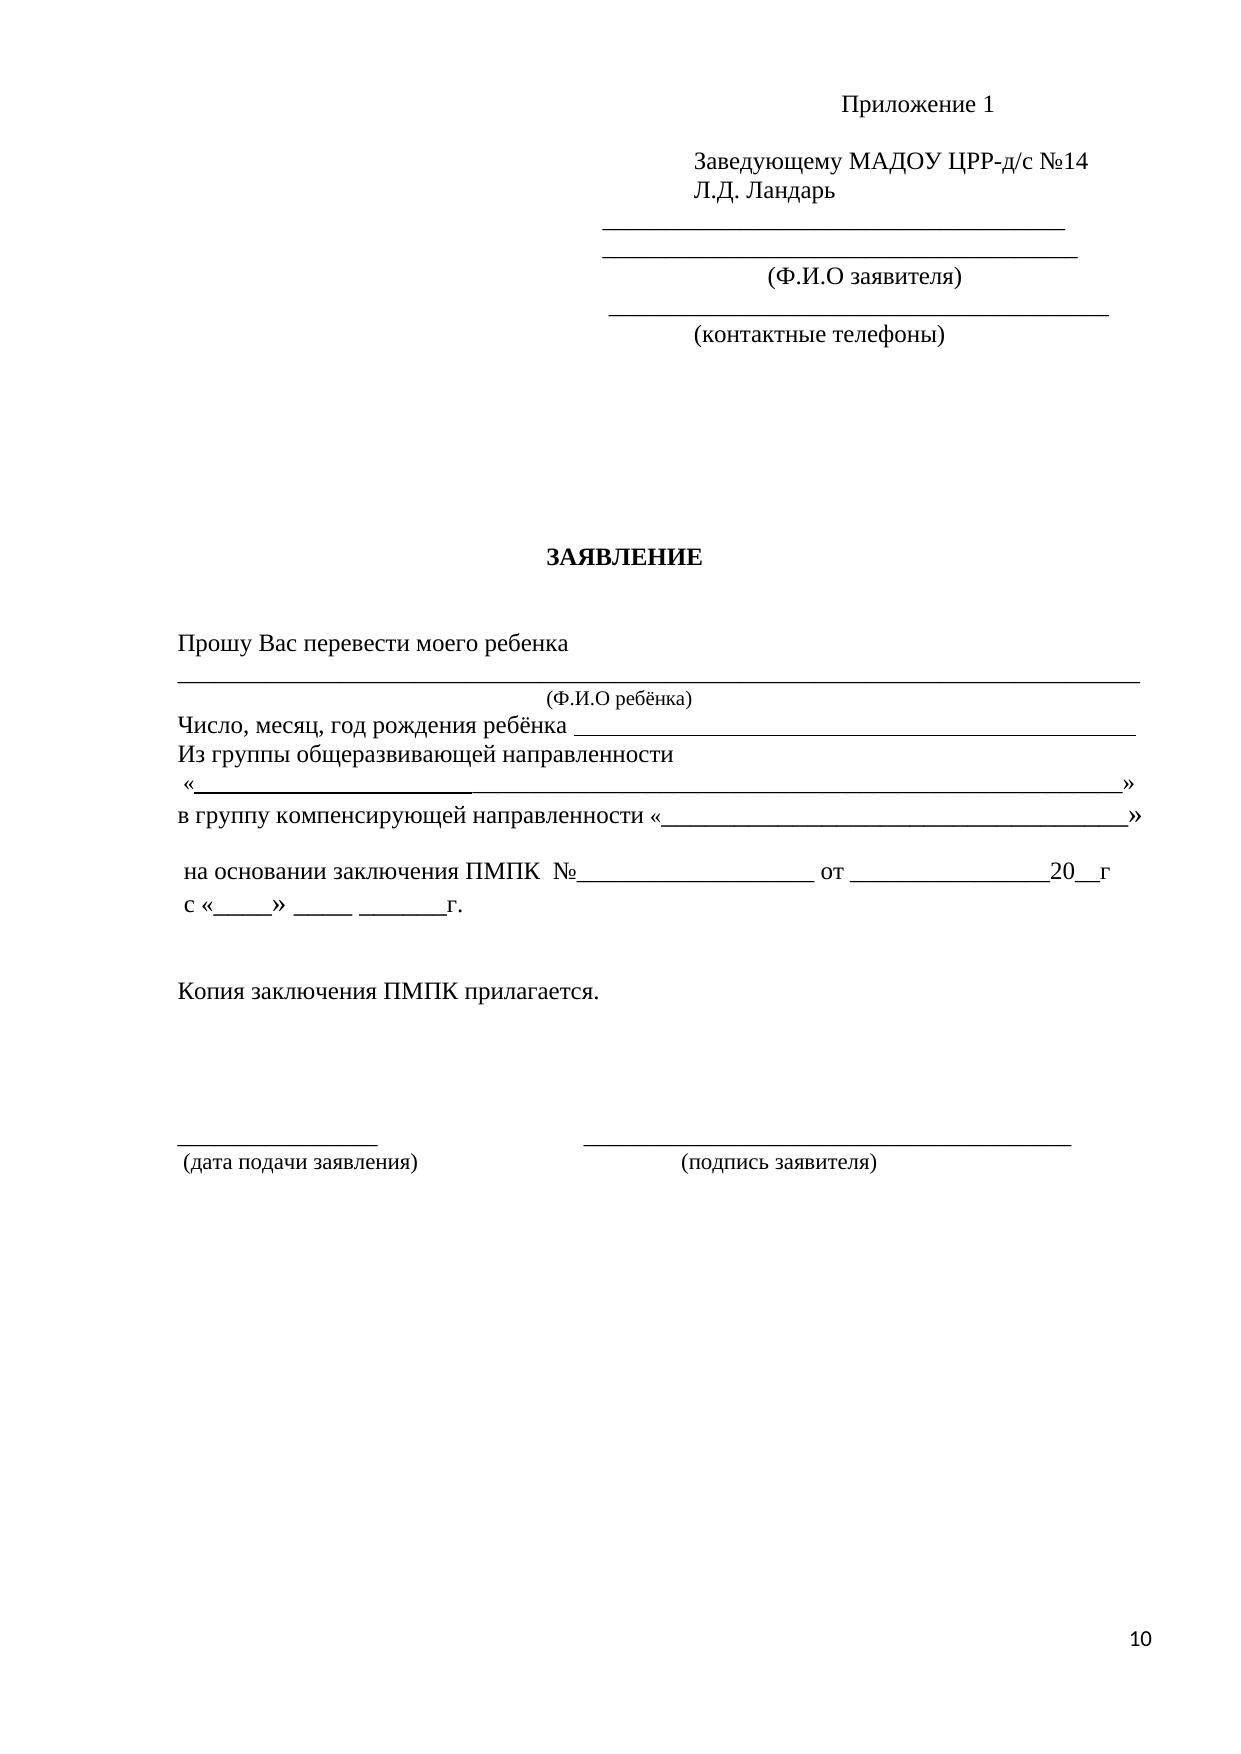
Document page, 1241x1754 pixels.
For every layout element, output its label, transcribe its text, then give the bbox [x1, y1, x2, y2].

text ЗАЯВЛЕНИЕ [472, 542, 1152, 571]
text (Ф.И.О ребёнка) [472, 686, 1152, 710]
text ________________________________________ [177, 290, 1152, 319]
text (Ф.И.О заявителя) [177, 261, 1152, 290]
text (дата подачи заявления) (подпись заявителя) [177, 1148, 1152, 1175]
text Число, месяц, год рождения ребёнка [177, 710, 1152, 739]
text в группу компенсирующей направленности «________________________________» [177, 796, 1152, 830]
text _____________________________________________________________________________ [177, 657, 1152, 686]
text Л.Д. Ландарь [177, 175, 1152, 204]
text с «____» ____ ______г. [177, 885, 1152, 918]
text Приложение 1 [177, 89, 1152, 117]
text ______________________________________ [177, 232, 1152, 261]
text « ____________________________________________________» [177, 767, 1152, 796]
text на основании заключения ПМПК №___________________ от ________________20__г [177, 856, 1152, 885]
text ________________ _______________________________________ [177, 1120, 1152, 1148]
text Прошу Вас перевести моего ребенка [177, 628, 1152, 657]
text Из группы общеразвивающей направленности [177, 739, 1152, 767]
text _____________________________________ [177, 204, 1152, 232]
text (контактные телефоны) [177, 319, 1152, 347]
text Заведующему МАДОУ ЦРР-д/с №14 [177, 146, 1152, 175]
text Копия заключения ПМПК прилагается. [177, 976, 1152, 1005]
